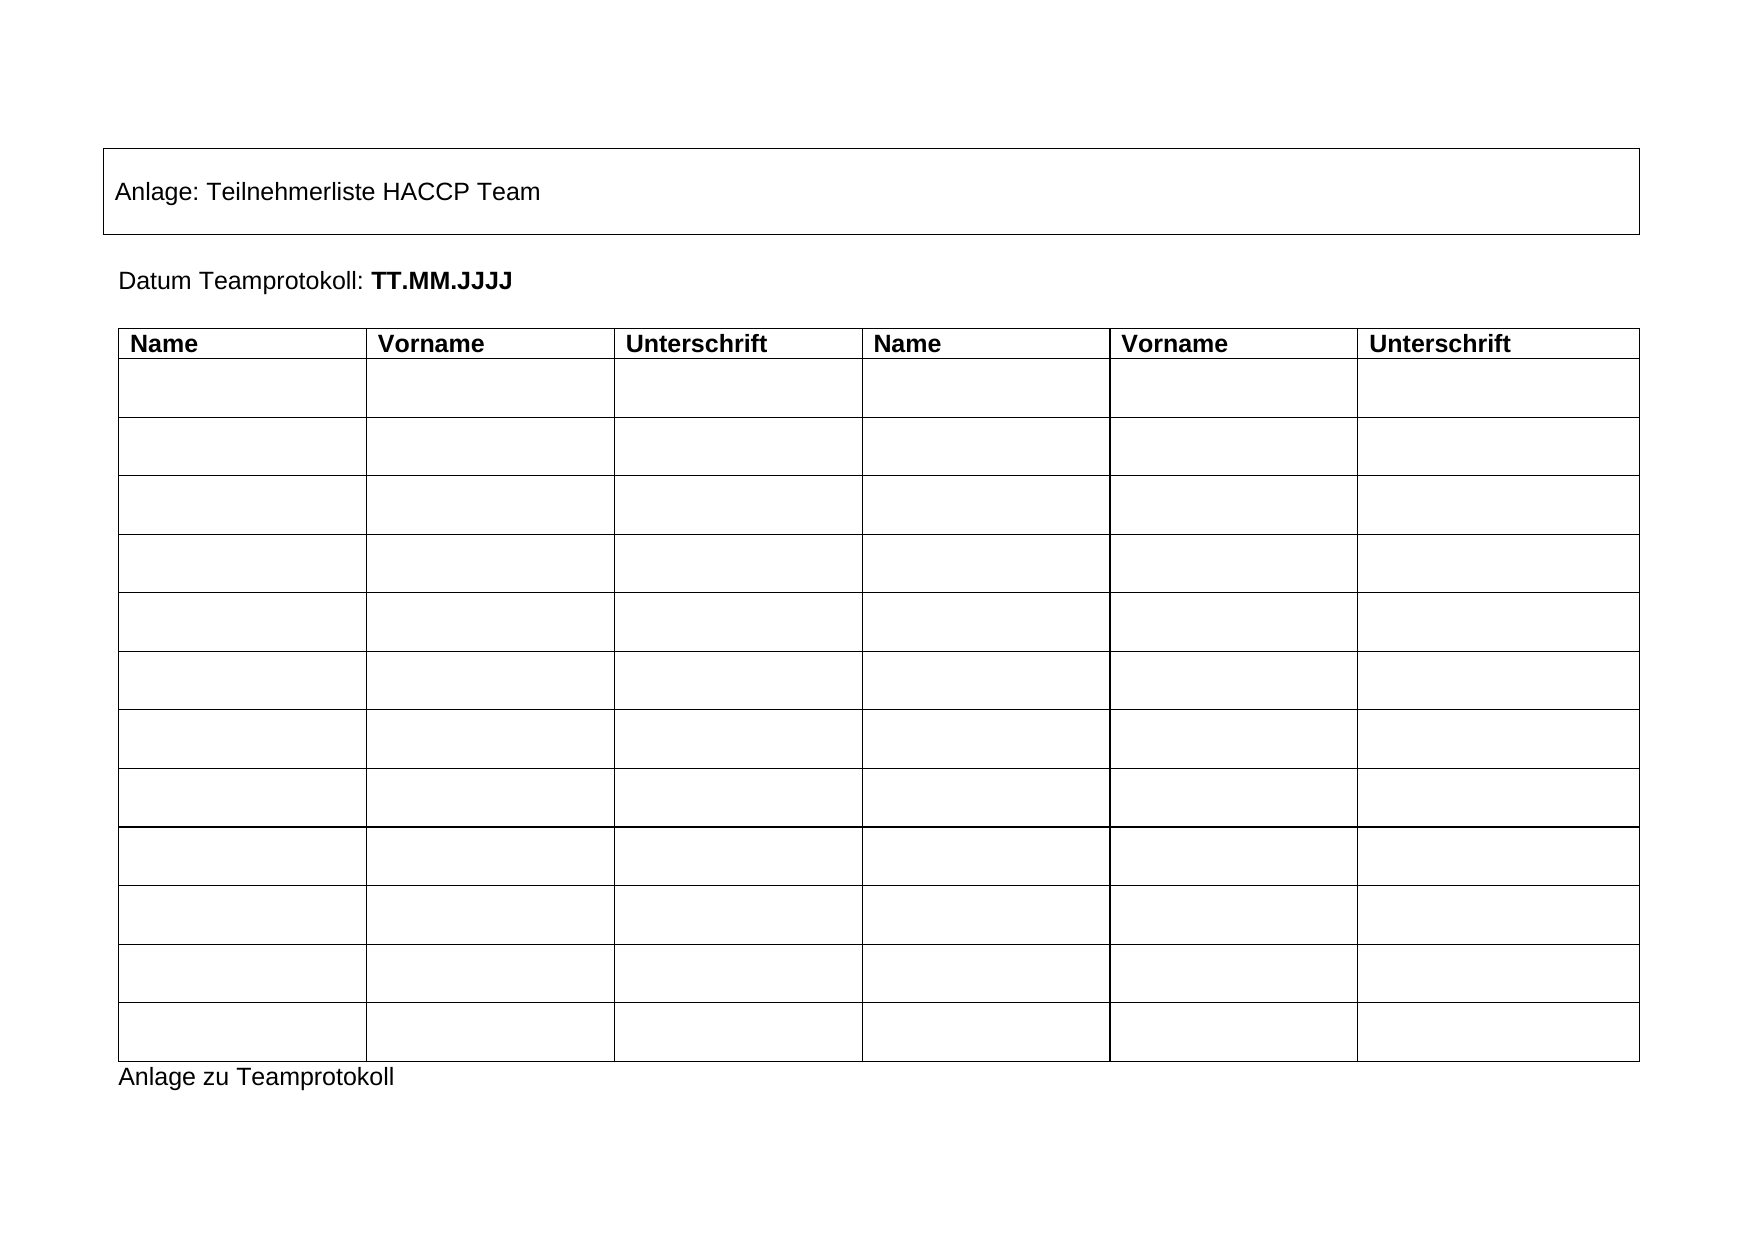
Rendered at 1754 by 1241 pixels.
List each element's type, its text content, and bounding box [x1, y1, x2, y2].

table_cell [863, 535, 1109, 592]
table_cell [1111, 828, 1357, 885]
table_cell [1358, 476, 1639, 534]
table_cell [863, 418, 1109, 475]
table_cell [615, 828, 862, 885]
table_cell [119, 359, 366, 417]
table_cell [1358, 1003, 1639, 1061]
table_cell [367, 769, 614, 826]
table_cell [119, 593, 366, 651]
table_cell [119, 652, 366, 709]
table_cell [1111, 1003, 1357, 1061]
table_cell [863, 828, 1109, 885]
table_cell [367, 652, 614, 709]
table_cell [863, 593, 1109, 651]
table_cell [367, 593, 614, 651]
table_cell [367, 886, 614, 943]
table_cell [1111, 359, 1357, 417]
table_cell [1111, 418, 1357, 475]
table_cell [1358, 418, 1639, 475]
table_cell [863, 476, 1109, 534]
table_cell [119, 828, 366, 885]
table_cell [1358, 359, 1639, 417]
table_cell [367, 418, 614, 475]
table_header Vorname [1111, 329, 1357, 358]
table_header Vorname [367, 329, 614, 358]
table_cell [119, 476, 366, 534]
table_cell [1111, 652, 1357, 709]
text Anlage zu Teamprotokoll [118, 1062, 1606, 1090]
table_header Name [119, 329, 366, 358]
table_cell [615, 945, 862, 1002]
table_cell [615, 593, 862, 651]
table_cell [1358, 593, 1639, 651]
table_cell [1111, 886, 1357, 943]
table_cell [367, 945, 614, 1002]
table_cell [119, 418, 366, 475]
text Datum Teamprotokoll: TT.MM.JJJJ [118, 266, 1606, 295]
table_cell [863, 886, 1109, 943]
table_cell [1111, 769, 1357, 826]
table_cell [119, 945, 366, 1002]
table_cell [615, 710, 862, 768]
table_cell [863, 359, 1109, 417]
table_cell [1358, 828, 1639, 885]
table_cell [367, 1003, 614, 1061]
table_header Anlage: Teilnehmerliste HACCP Team [104, 149, 1639, 234]
table_cell [1111, 476, 1357, 534]
table_cell [615, 418, 862, 475]
table_cell [119, 710, 366, 768]
table_cell [119, 769, 366, 826]
table_header Unterschrift [615, 329, 862, 358]
table_cell [863, 945, 1109, 1002]
table_cell [367, 476, 614, 534]
table_cell [615, 476, 862, 534]
table_cell [615, 359, 862, 417]
table_cell [863, 710, 1109, 768]
table_cell [863, 1003, 1109, 1061]
table_cell [1358, 710, 1639, 768]
table_cell [119, 886, 366, 943]
table_cell [1111, 945, 1357, 1002]
table_cell [367, 828, 614, 885]
table_cell [1111, 710, 1357, 768]
table_cell [1358, 886, 1639, 943]
table_cell [367, 710, 614, 768]
table_cell [615, 769, 862, 826]
table_cell [1358, 652, 1639, 709]
table_cell [1111, 535, 1357, 592]
table_header Name [863, 329, 1109, 358]
table_cell [863, 652, 1109, 709]
table_cell [1358, 769, 1639, 826]
table_cell [1358, 535, 1639, 592]
table_cell [615, 1003, 862, 1061]
table_cell [119, 535, 366, 592]
table_cell [615, 652, 862, 709]
table_cell [367, 535, 614, 592]
table_cell [615, 886, 862, 943]
table_cell [1111, 593, 1357, 651]
table_cell [119, 1003, 366, 1061]
table_cell [367, 359, 614, 417]
table_cell [615, 535, 862, 592]
table_cell [863, 769, 1109, 826]
table_header Unterschrift [1358, 329, 1639, 358]
table_cell [1358, 945, 1639, 1002]
